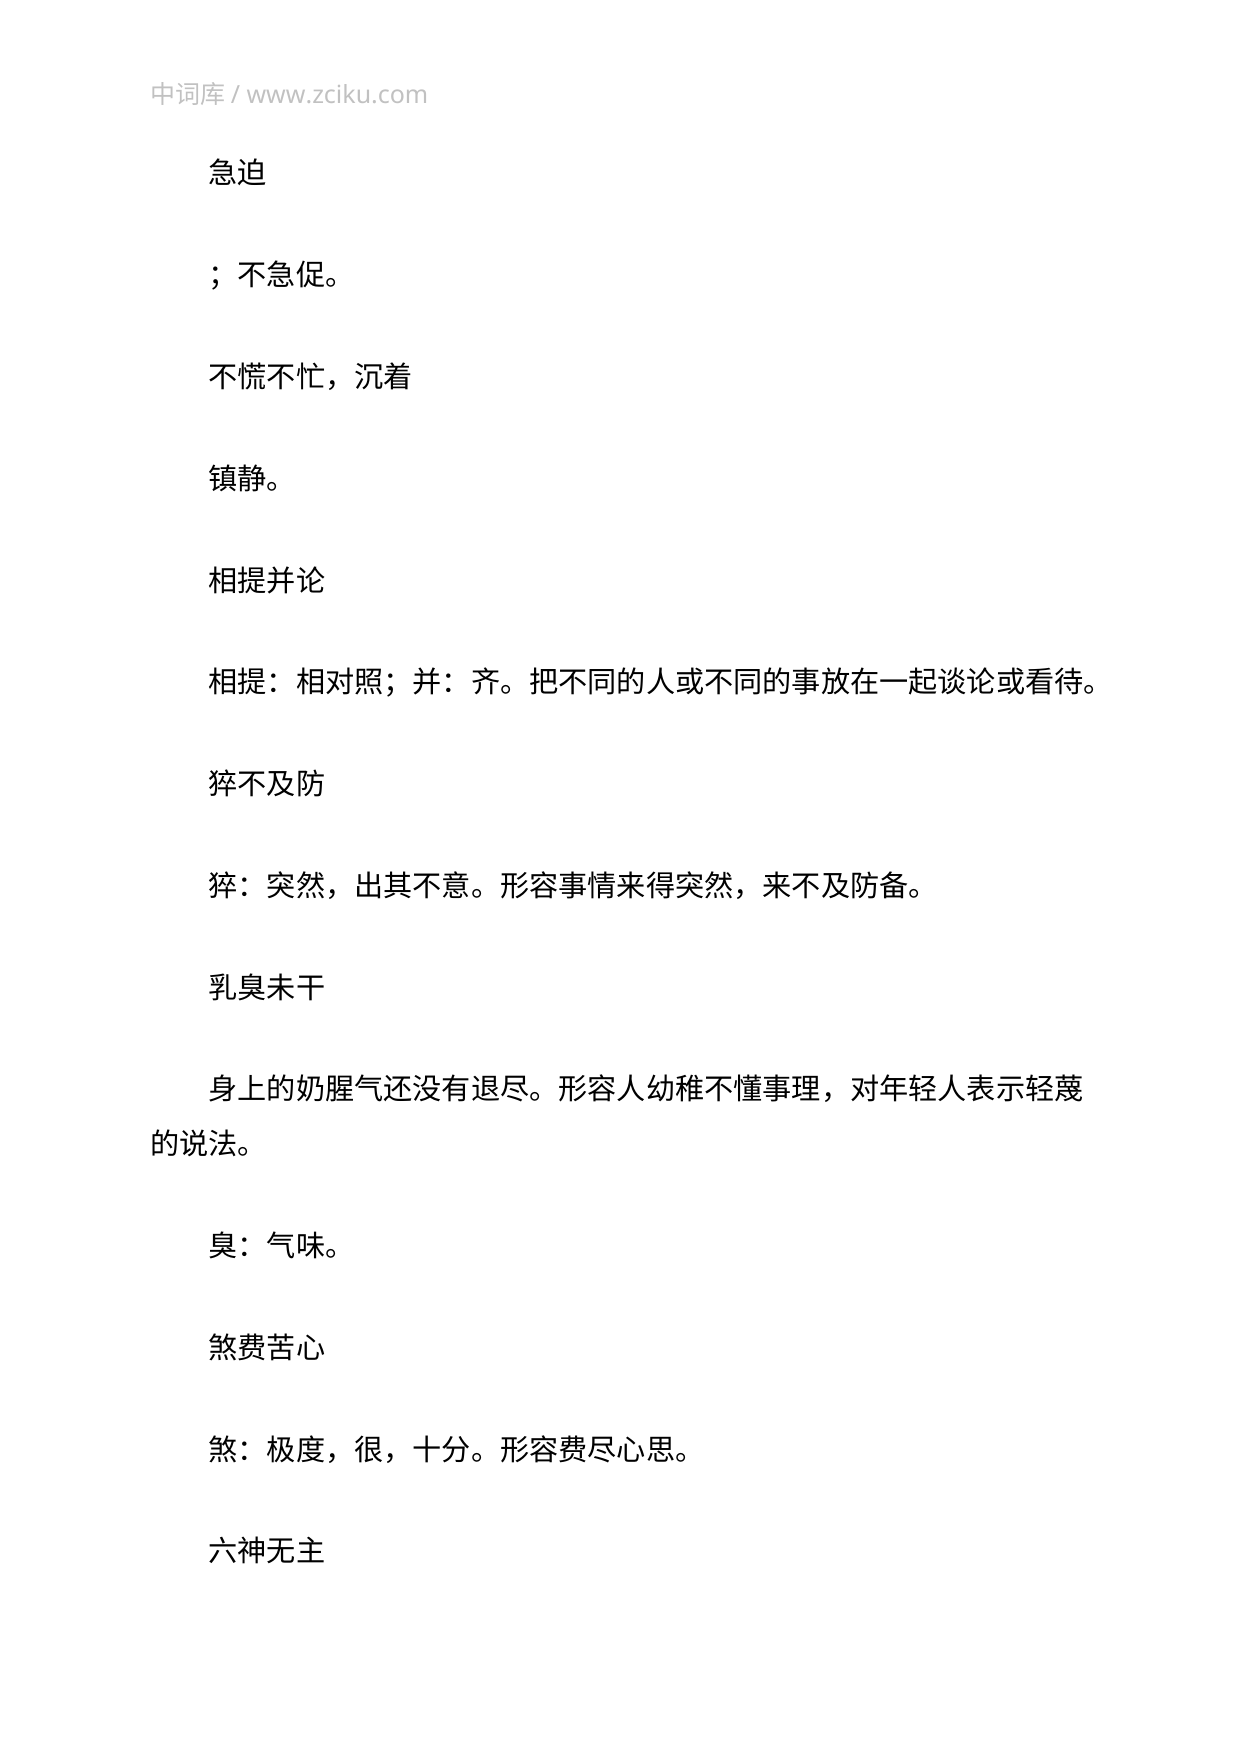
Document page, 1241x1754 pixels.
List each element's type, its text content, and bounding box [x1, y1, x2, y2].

text 猝：突然，出其不意。形容事情来得突然，来不及防备。 [150, 862, 1090, 905]
text 六神无主 [150, 1528, 1090, 1570]
text 猝不及防 [150, 761, 1090, 803]
text 镇静。 [150, 455, 1090, 498]
text 相提并论 [150, 557, 1090, 599]
text 身上的奶腥气还没有退尽。形容人幼稚不懂事理，对年轻人表示轻蔑的说法。 [150, 1066, 1090, 1163]
text 煞：极度，很，十分。形容费尽心思。 [150, 1426, 1090, 1468]
text 臭：气味。 [150, 1223, 1090, 1265]
text 乳臭未干 [150, 964, 1090, 1006]
text 相提：相对照；并：齐。把不同的人或不同的事放在一起谈论或看待。 [150, 659, 1090, 701]
text 煞费苦心 [150, 1324, 1090, 1367]
text ；不急促。 [150, 252, 1090, 294]
text 不慌不忙，沉着 [150, 353, 1090, 396]
text 急迫 [150, 150, 1090, 192]
